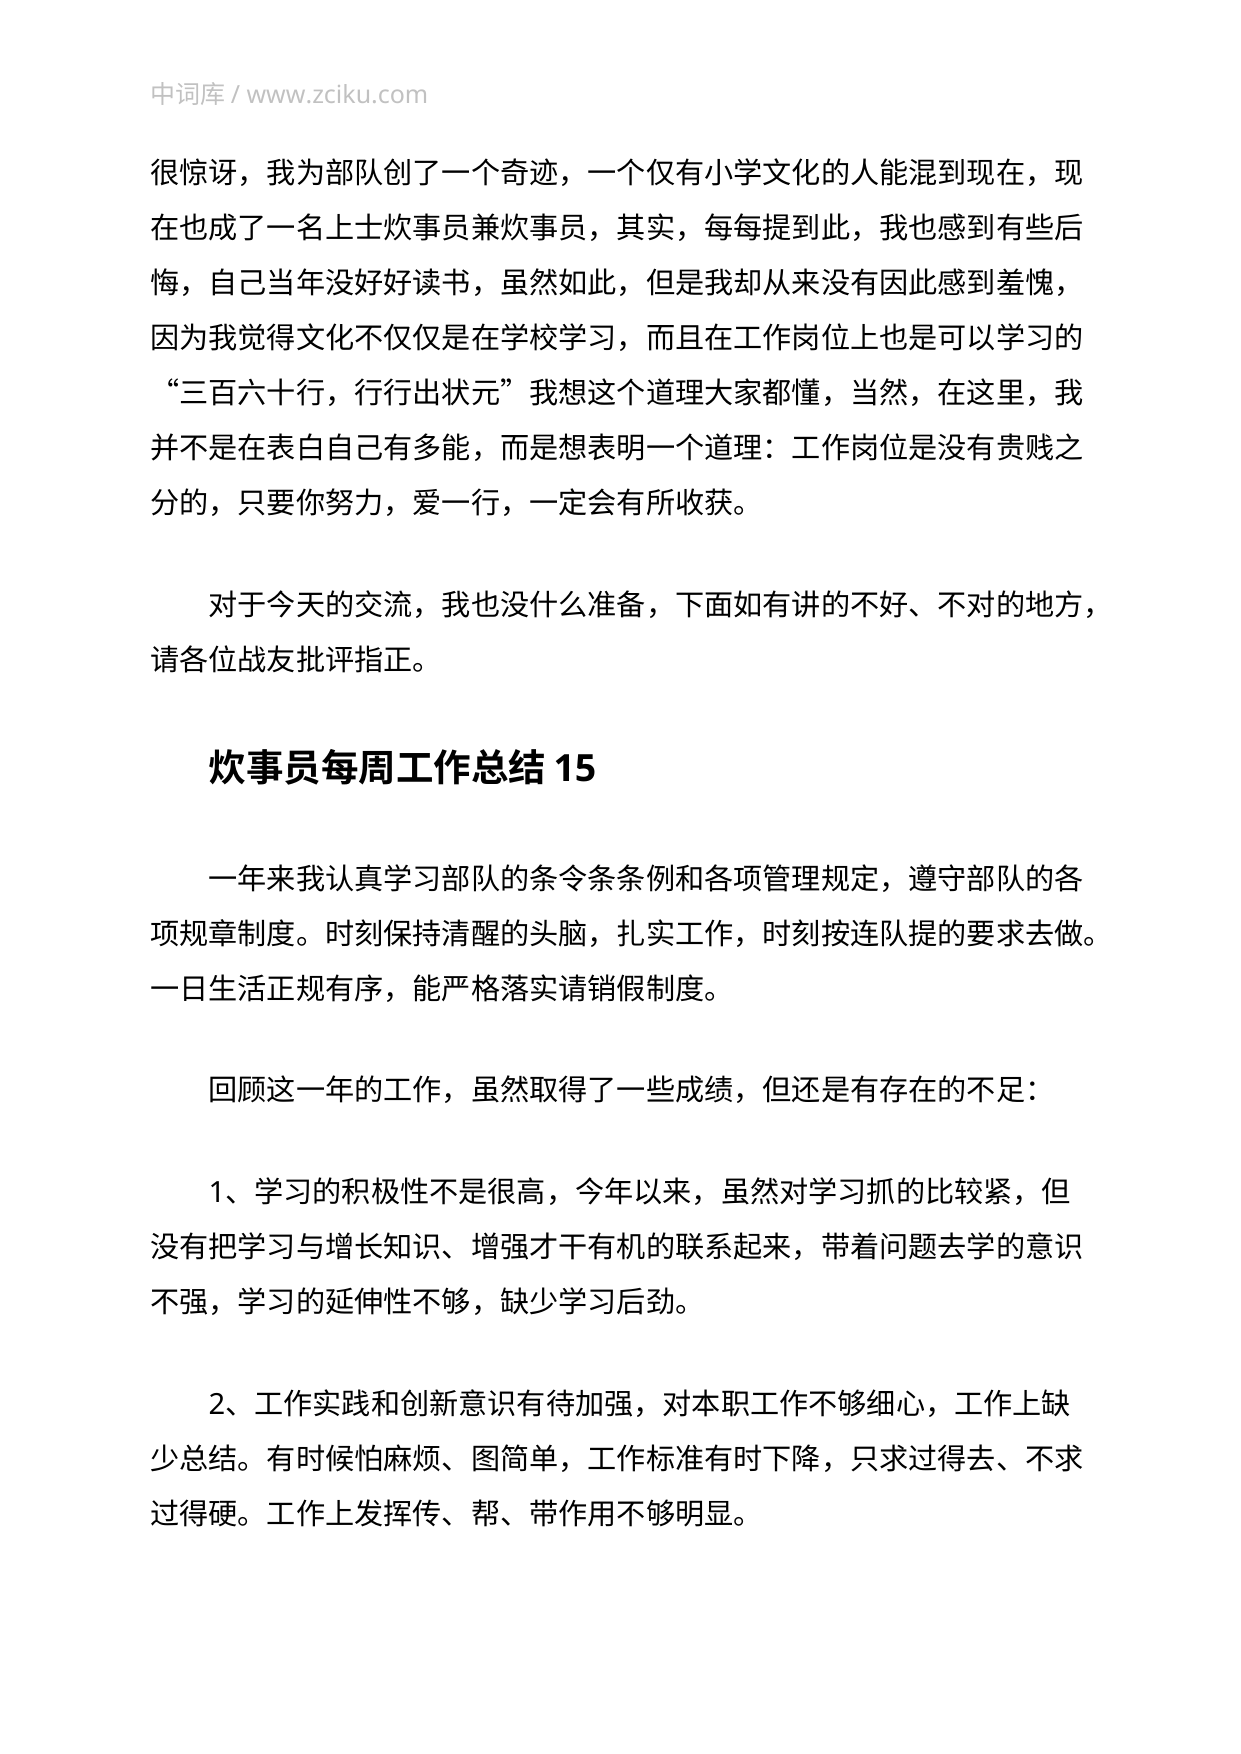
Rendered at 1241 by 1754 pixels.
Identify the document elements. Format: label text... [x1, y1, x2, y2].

text 回顾这一年的工作，虽然取得了一些成绩，但还是有存在的不足： [150, 1067, 1090, 1109]
text 2、工作实践和创新意识有待加强，对本职工作不够细心，工作上缺少总结。有时候怕麻烦、图简单，工作标准有时下降，只求过得去、不求过得硬。工作上发挥传、帮、带作用不够明显。 [150, 1380, 1090, 1533]
text 炊事员每周工作总结15 [150, 738, 1090, 792]
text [150, 150, 1090, 522]
text 1、学习的积极性不是很高，今年以来，虽然对学习抓的比较紧，但没有把学习与增长知识、增强才干有机的联系起来，带着问题去学的意识不强，学习的延伸性不够，缺少学习后劲。 [150, 1169, 1090, 1321]
text 一年来我认真学习部队的条令条条例和各项管理规定，遵守部队的各项规章制度。时刻保持清醒的头脑，扎实工作，时刻按连队提的要求去做。一日生活正规有序，能严格落实请销假制度。 [150, 855, 1090, 1007]
text 对于今天的交流，我也没什么准备，下面如有讲的不好、不对的地方，请各位战友批评指正。 [150, 581, 1090, 678]
